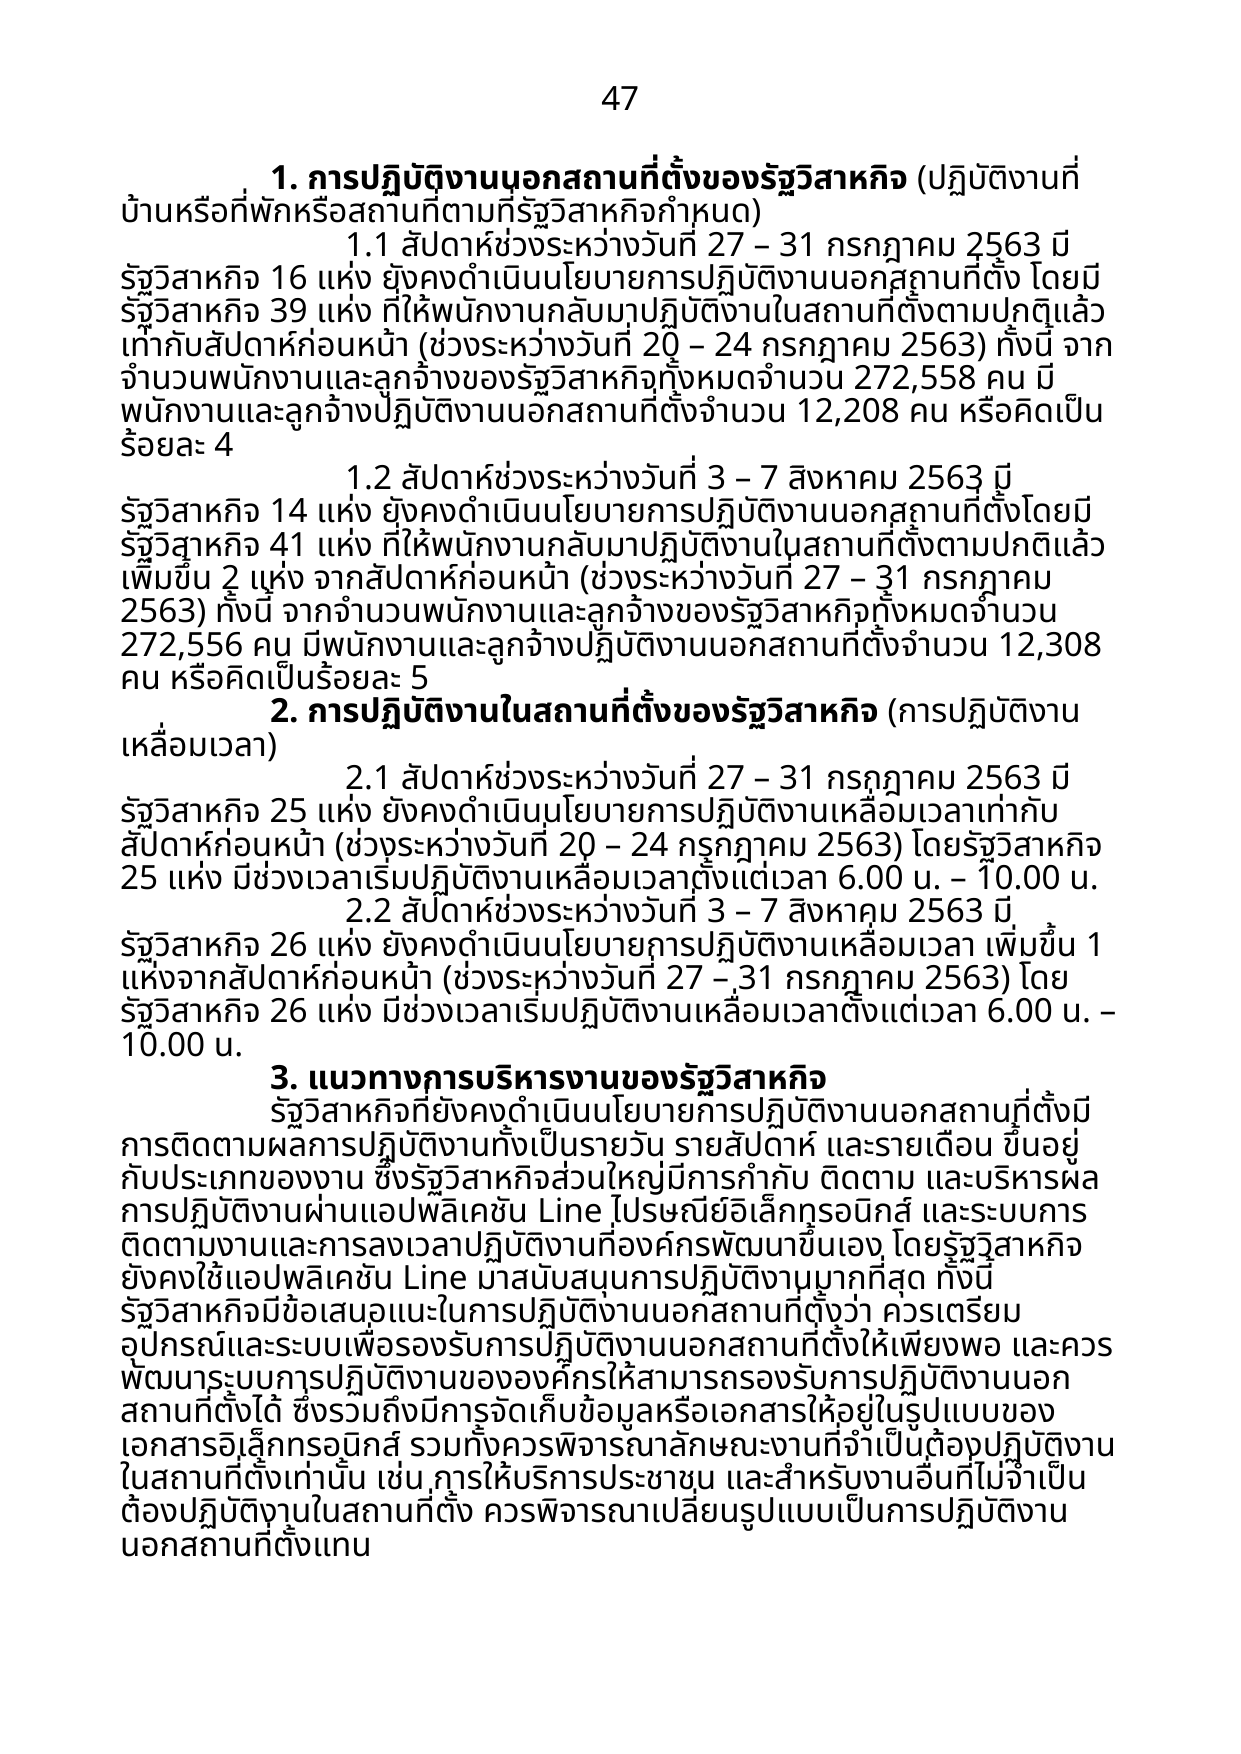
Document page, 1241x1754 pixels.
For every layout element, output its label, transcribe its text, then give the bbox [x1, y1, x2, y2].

text รัฐวิสาหกิจที่ยังคงดำเนินนโยบายการปฏิบัติงานนอกสถานที่ตั้งมีการติดตามผลการปฏิบัติงานทั้งเป็นรายวัน รายสัปดาห์ และรายเดือน ขึ้นอยู่กับประเภทของงาน ซึ่งรัฐวิสาหกิจส่วนใหญ่มีการกำกับ ติดตาม และบริหารผลการปฏิบัติงานผ่านแอปพลิเคชัน Line ไปรษณีย์อิเล็กทรอนิกส์ และระบบการติดตามงานและการลงเวลาปฏิบัติงานที่องค์กรพัฒนาขึ้นเอง โดยรัฐวิสาหกิจยังคงใช้แอปพลิเคชัน Line มาสนับสนุนการปฏิบัติงานมากที่สุด ทั้งนี้ รัฐวิสาหกิจมีข้อเสนอแนะในการปฏิบัติงานนอกสถานที่ตั้งว่า ควรเตรียมอุปกรณ์และระบบเพื่อรองรับการปฏิบัติงานนอกสถานที่ตั้งให้เพียงพอ และควรพัฒนาระบบการปฏิบัติงานขององค์กรให้สามารถรองรับการปฏิบัติงานนอกสถานที่ตั้งได้ ซึ่งรวมถึงมีการจัดเก็บข้อมูลหรือเอกสารให้อยู่ในรูปแบบของเอกสารอิเล็กทรอนิกส์ รวมทั้งควรพิจารณาลักษณะงานที่จำเป็นต้องปฏิบัติงานในสถานที่ตั้งเท่านั้น เช่น การให้บริการประชาชน และสำหรับงานอื่นที่ไม่จำเป็นต้องปฏิบัติงานในสถานที่ตั้ง ควรพิจารณาเปลี่ยนรูปแบบเป็นการปฏิบัติงานนอกสถานที่ตั้งแทน [120, 1096, 1120, 1563]
text 3. แนวทางการบริหารงานของรัฐวิสาหกิจ [120, 1063, 1120, 1096]
text 1.2 สัปดาห์ช่วงระหว่างวันที่ 3 – 7 สิงหาคม 2563 มีรัฐวิสาหกิจ 14 แห่ง ยังคงดำเนินนโยบายการปฏิบัติงานนอกสถานที่ตั้งโดยมีรัฐวิสาหกิจ 41 แห่ง ที่ให้พนักงานกลับมาปฏิบัติงานในสถานที่ตั้งตามปกติแล้ว เพิ่มขึ้น 2 แห่ง จากสัปดาห์ก่อนหน้า (ช่วงระหว่างวันที่ 27 – 31 กรกฎาคม 2563) ทั้งนี้ จากจำนวนพนักงานและลูกจ้างของรัฐวิสาหกิจทั้งหมดจำนวน 272,556 คน มีพนักงานและลูกจ้างปฏิบัติงานนอกสถานที่ตั้งจำนวน 12,308 คน หรือคิดเป็นร้อยละ 5 [120, 463, 1120, 696]
text 2.1 สัปดาห์ช่วงระหว่างวันที่ 27 – 31 กรกฎาคม 2563 มีรัฐวิสาหกิจ 25 แห่ง ยังคงดำเนินนโยบายการปฏิบัติงานเหลื่อมเวลาเท่ากับสัปดาห์ก่อนหน้า (ช่วงระหว่างวันที่ 20 – 24 กรกฎาคม 2563) โดยรัฐวิสาหกิจ 25 แห่ง มีช่วงเวลาเริ่มปฏิบัติงานเหลื่อมเวลาตั้งแต่เวลา 6.00 น. – 10.00 น. [120, 763, 1120, 896]
text 2. การปฏิบัติงานในสถานที่ตั้งของรัฐวิสาหกิจ (การปฏิบัติงานเหลื่อมเวลา) [120, 696, 1120, 763]
text 1.1 สัปดาห์ช่วงระหว่างวันที่ 27 – 31 กรกฎาคม 2563 มีรัฐวิสาหกิจ 16 แห่ง ยังคงดำเนินนโยบายการปฏิบัติงานนอกสถานที่ตั้ง โดยมีรัฐวิสาหกิจ 39 แห่ง ที่ให้พนักงานกลับมาปฏิบัติงานในสถานที่ตั้งตามปกติแล้ว เท่ากับสัปดาห์ก่อนหน้า (ช่วงระหว่างวันที่ 20 – 24 กรกฎาคม 2563) ทั้งนี้ จากจำนวนพนักงานและลูกจ้างของรัฐวิสาหกิจทั้งหมดจำนวน 272,558 คน มีพนักงานและลูกจ้างปฏิบัติงานนอกสถานที่ตั้งจำนวน 12,208 คน หรือคิดเป็นร้อยละ 4 [120, 229, 1120, 463]
text 1. การปฏิบัติงานนอกสถานที่ตั้งของรัฐวิสาหกิจ (ปฏิบัติงานที่บ้านหรือที่พักหรือสถานที่ตามที่รัฐวิสาหกิจกำหนด) [120, 163, 1120, 229]
text 2.2 สัปดาห์ช่วงระหว่างวันที่ 3 – 7 สิงหาคม 2563 มีรัฐวิสาหกิจ 26 แห่ง ยังคงดำเนินนโยบายการปฏิบัติงานเหลื่อมเวลา เพิ่มขึ้น 1 แห่งจากสัปดาห์ก่อนหน้า (ช่วงระหว่างวันที่ 27 – 31 กรกฎาคม 2563) โดยรัฐวิสาหกิจ 26 แห่ง มีช่วงเวลาเริ่มปฏิบัติงานเหลื่อมเวลาตั้งแต่เวลา 6.00 น. – 10.00 น. [120, 896, 1120, 1063]
